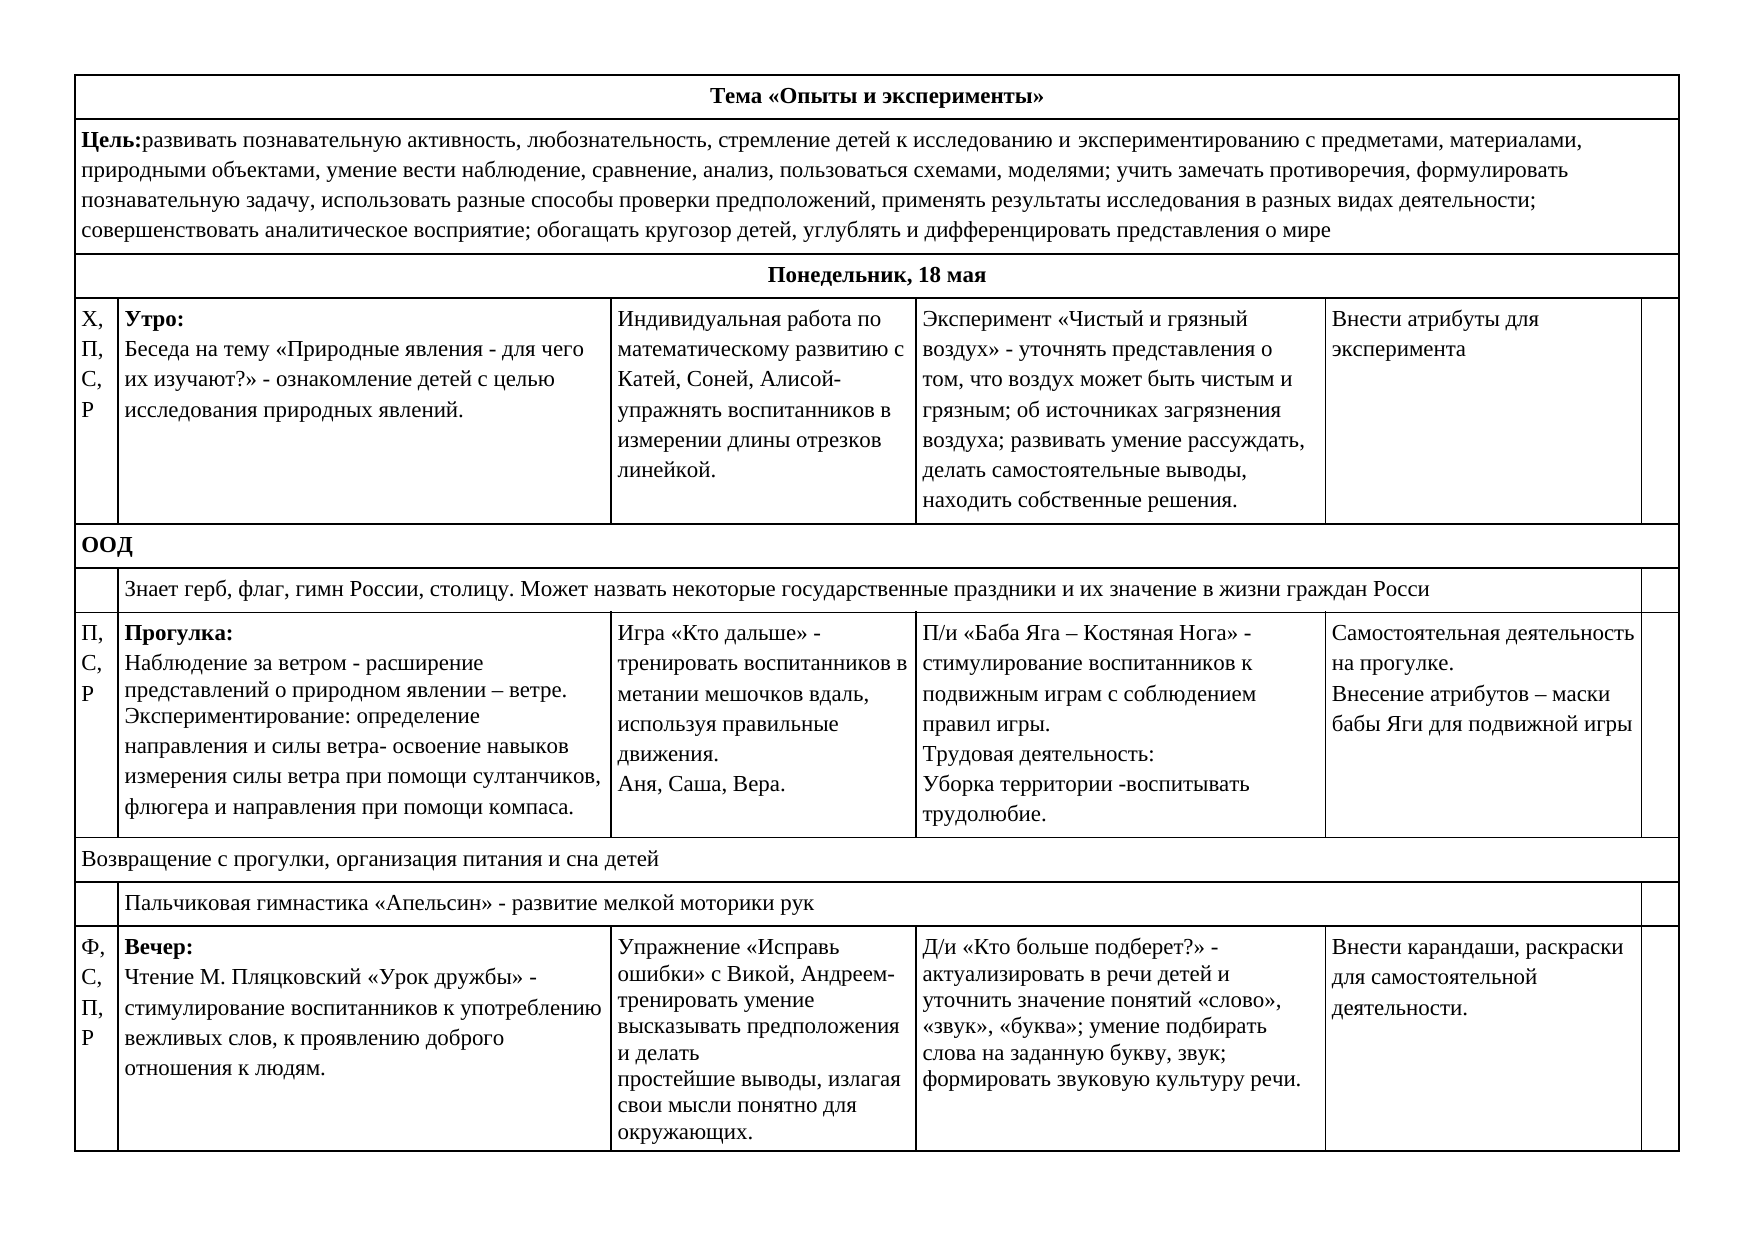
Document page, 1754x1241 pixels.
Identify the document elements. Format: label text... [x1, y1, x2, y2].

table_cell Утро: Беседа на тему «Природные явления - для чего их изучают?» - ознакомление детей с целью исследования природных явлений. [119, 299, 610, 523]
table_cell Внести атрибуты для эксперимента [1326, 299, 1641, 523]
table_cell Вечер: Чтение М. Пляцковский «Урок дружбы» - стимулирование воспитанников к употреблению вежливых слов, к проявлению доброго отношения к людям. [119, 927, 610, 1150]
table_cell [1642, 927, 1678, 1150]
table_cell [1642, 883, 1678, 925]
table_header Тема «Опыты и эксперименты» [76, 76, 1678, 118]
table_cell [1642, 569, 1678, 611]
table_cell Внести карандаши, раскраски для самостоятельной деятельности. [1326, 927, 1641, 1150]
table_cell Х, П, С, Р [76, 299, 117, 523]
table_cell П, С, Р [76, 613, 117, 837]
table_cell Игра «Кто дальше» - тренировать воспитанников в метании мешочков вдаль, используя правильные движения. Аня, Саша, Вера. [612, 613, 915, 837]
table_cell П/и «Баба Яга – Костяная Нога» - стимулирование воспитанников к подвижным играм с соблюдением правил игры. Трудовая деятельность: Уборка территории -воспитывать трудолюбие. [917, 613, 1325, 837]
table_cell Эксперимент «Чистый и грязный воздух» - уточнять представления о том, что воздух может быть чистым и грязным; об источниках загрязнения воздуха; развивать умение рассуждать, делать самостоятельные выводы, находить собственные решения. [917, 299, 1325, 523]
table_cell Ф, С, П, Р [76, 927, 117, 1150]
table_cell Цель:развивать познавательную активность, любознательность, стремление детей к исследованию и экспериментированию с предметами, материалами, природными объектами, умение вести наблюдение, сравнение, анализ, пользоваться схемами, моделями; учить замечать противоречия, формулировать познавательную задачу, использовать разные способы проверки предположений, применять результаты исследования в разных видах деятельности; совершенствовать аналитическое восприятие; обогащать кругозор детей, углублять и дифференцировать представления о мире [76, 120, 1678, 253]
table_cell Пальчиковая гимнастика «Апельсин» - развитие мелкой моторики рук [119, 883, 1641, 925]
table_cell Прогулка: Наблюдение за ветром - расширение представлений о природном явлении – ветре. Экспериментирование: определение направления и силы ветра- освоение навыков измерения силы ветра при помощи султанчиков, флюгера и направления при помощи компаса. [119, 613, 610, 837]
table_cell Индивидуальная работа по математическому развитию с Катей, Соней, Алисой- упражнять воспитанников в измерении длины отрезков линейкой. [612, 299, 915, 523]
table_cell Знает герб, флаг, гимн России, столицу. Может назвать некоторые государственные праздники и их значение в жизни граждан Росси [119, 569, 1641, 611]
table_cell [1642, 299, 1678, 523]
table_cell Понедельник, 18 мая [76, 255, 1678, 297]
table_cell Самостоятельная деятельность на прогулке. Внесение атрибутов – маски бабы Яги для подвижной игры [1326, 613, 1641, 837]
table_cell [1642, 613, 1678, 837]
table_cell Возвращение с прогулки, организация питания и сна детей [76, 838, 1678, 881]
table_cell ООД [76, 525, 1678, 567]
table_cell [76, 569, 117, 611]
table_cell [76, 883, 117, 925]
table_cell Д/и «Кто больше подберет?» - актуализировать в речи детей и уточнить значение понятий «слово», «звук», «буква»; умение подбирать слова на заданную букву, звук; формировать звуковую культуру речи. [917, 927, 1325, 1150]
table_cell Упражнение «Исправь ошибки» с Викой, Андреем- тренировать умение высказывать предположения и делать простейшие выводы, излагая свои мысли понятно для окружающих. [612, 927, 915, 1150]
